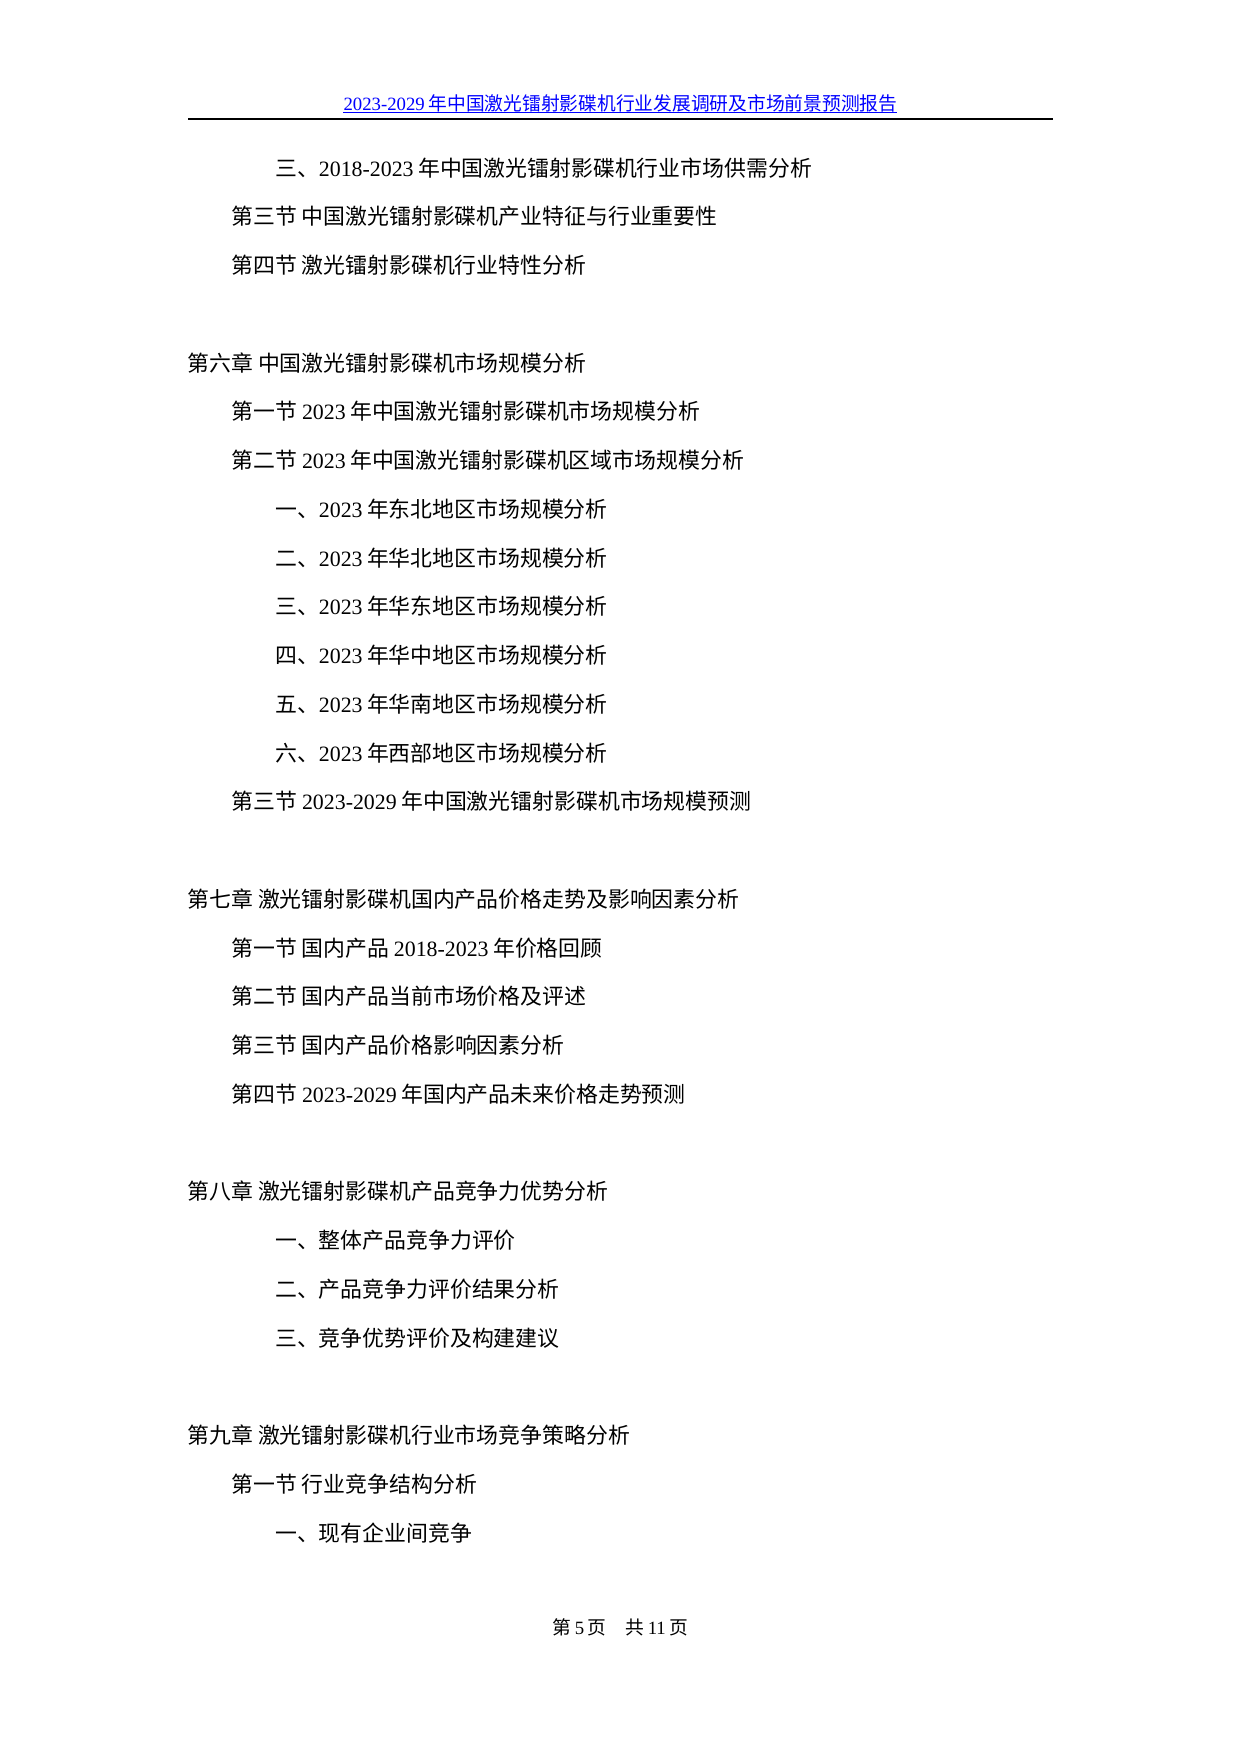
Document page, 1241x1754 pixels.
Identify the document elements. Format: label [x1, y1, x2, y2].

text [187, 150, 1053, 1548]
